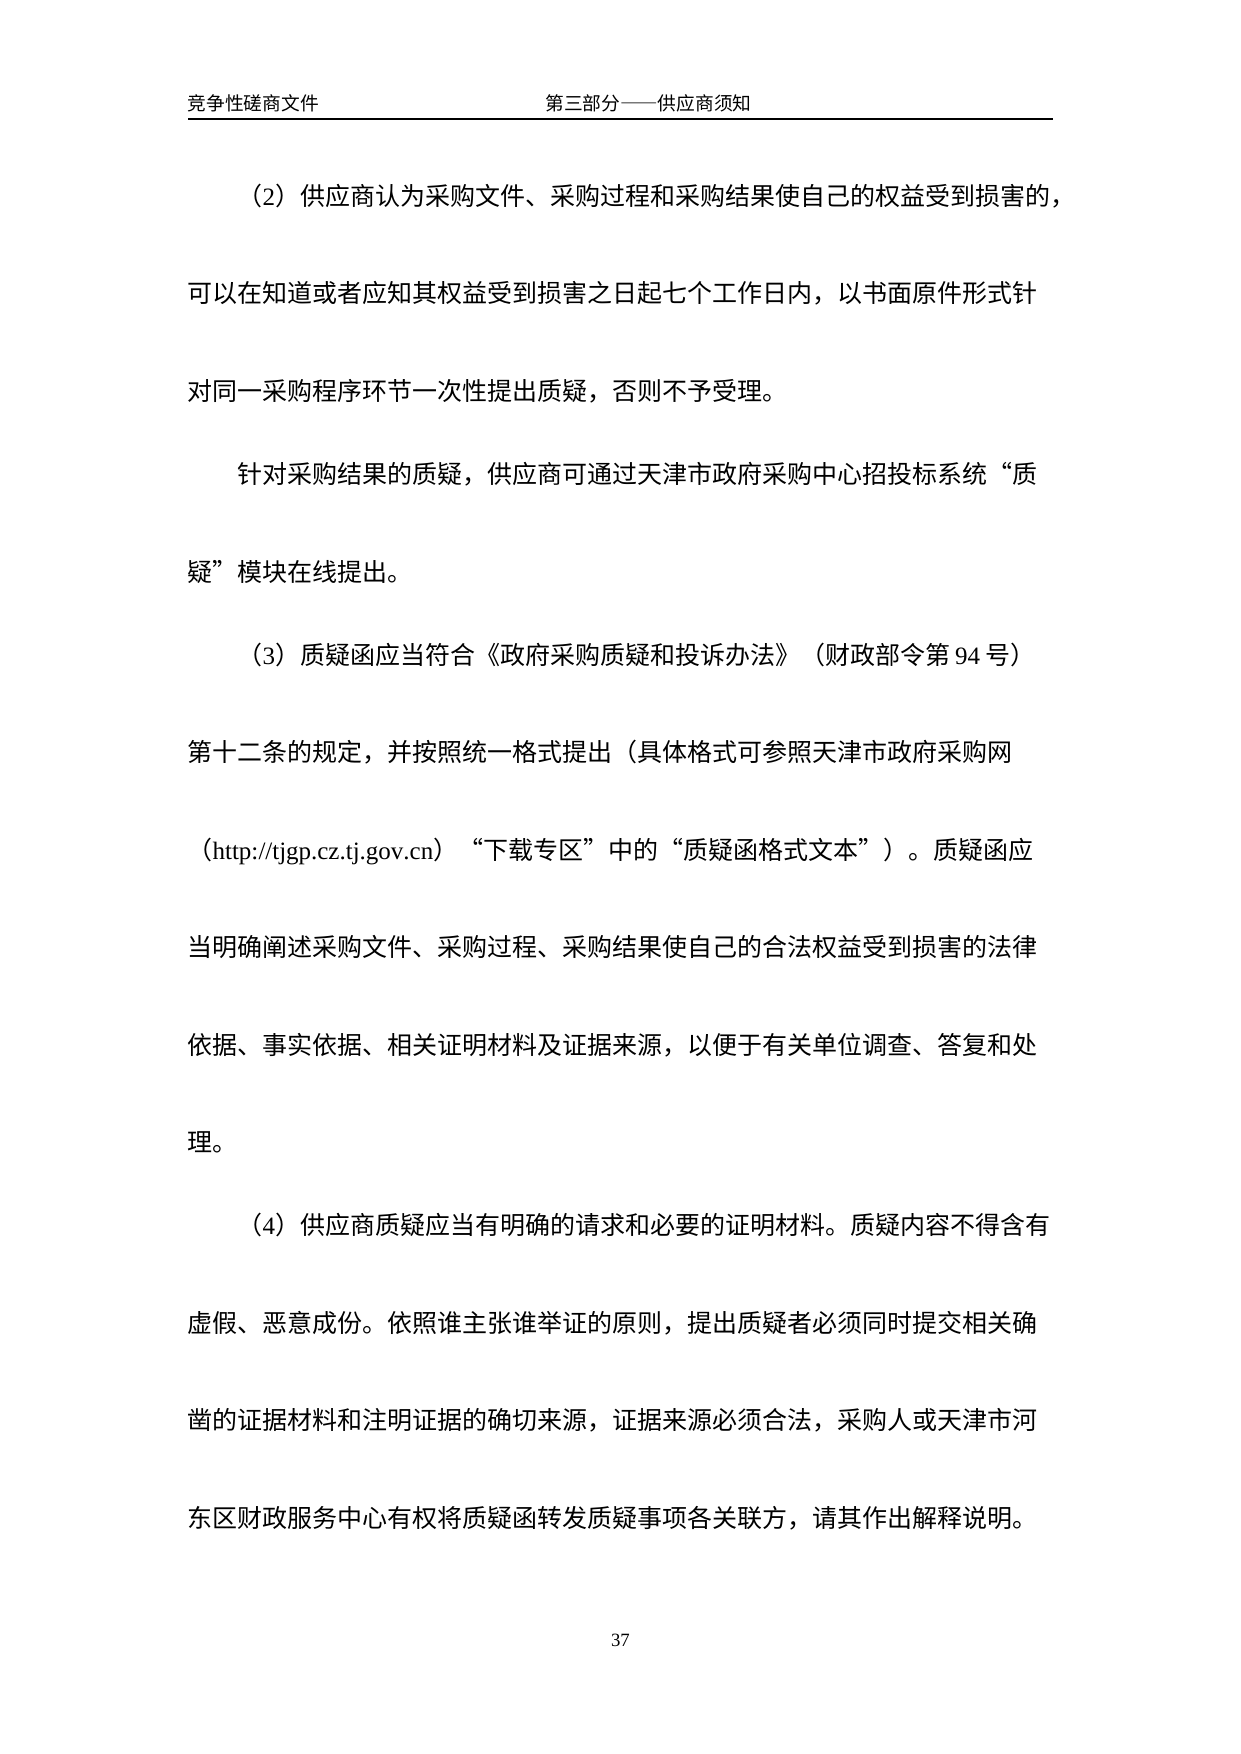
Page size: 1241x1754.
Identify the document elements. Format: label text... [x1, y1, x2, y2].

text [187, 1191, 1053, 1549]
text （3）质疑函应当符合《政府采购质疑和投诉办法》（财政部令第94号）第十二条的规定，并按照统一格式提出（具体格式可参照天津市政府采购网（http://tjgp.cz.tj.gov.cn）“下载专区”中的“质疑函格式文本”）。质疑函应当明确阐述采购文件、采购过程、采购结果使自己的合法权益受到损害的法律依据、事实依据、相关证明材料及证据来源，以便于有关单位调查、答复和处理。 [187, 621, 1053, 1173]
text （2）供应商认为采购文件、采购过程和采购结果使自己的权益受到损害的，可以在知道或者应知其权益受到损害之日起七个工作日内，以书面原件形式针对同一采购程序环节一次性提出质疑，否则不予受理。 [187, 162, 1053, 422]
text 针对采购结果的质疑，供应商可通过天津市政府采购中心招投标系统“质疑”模块在线提出。 [187, 440, 1053, 603]
